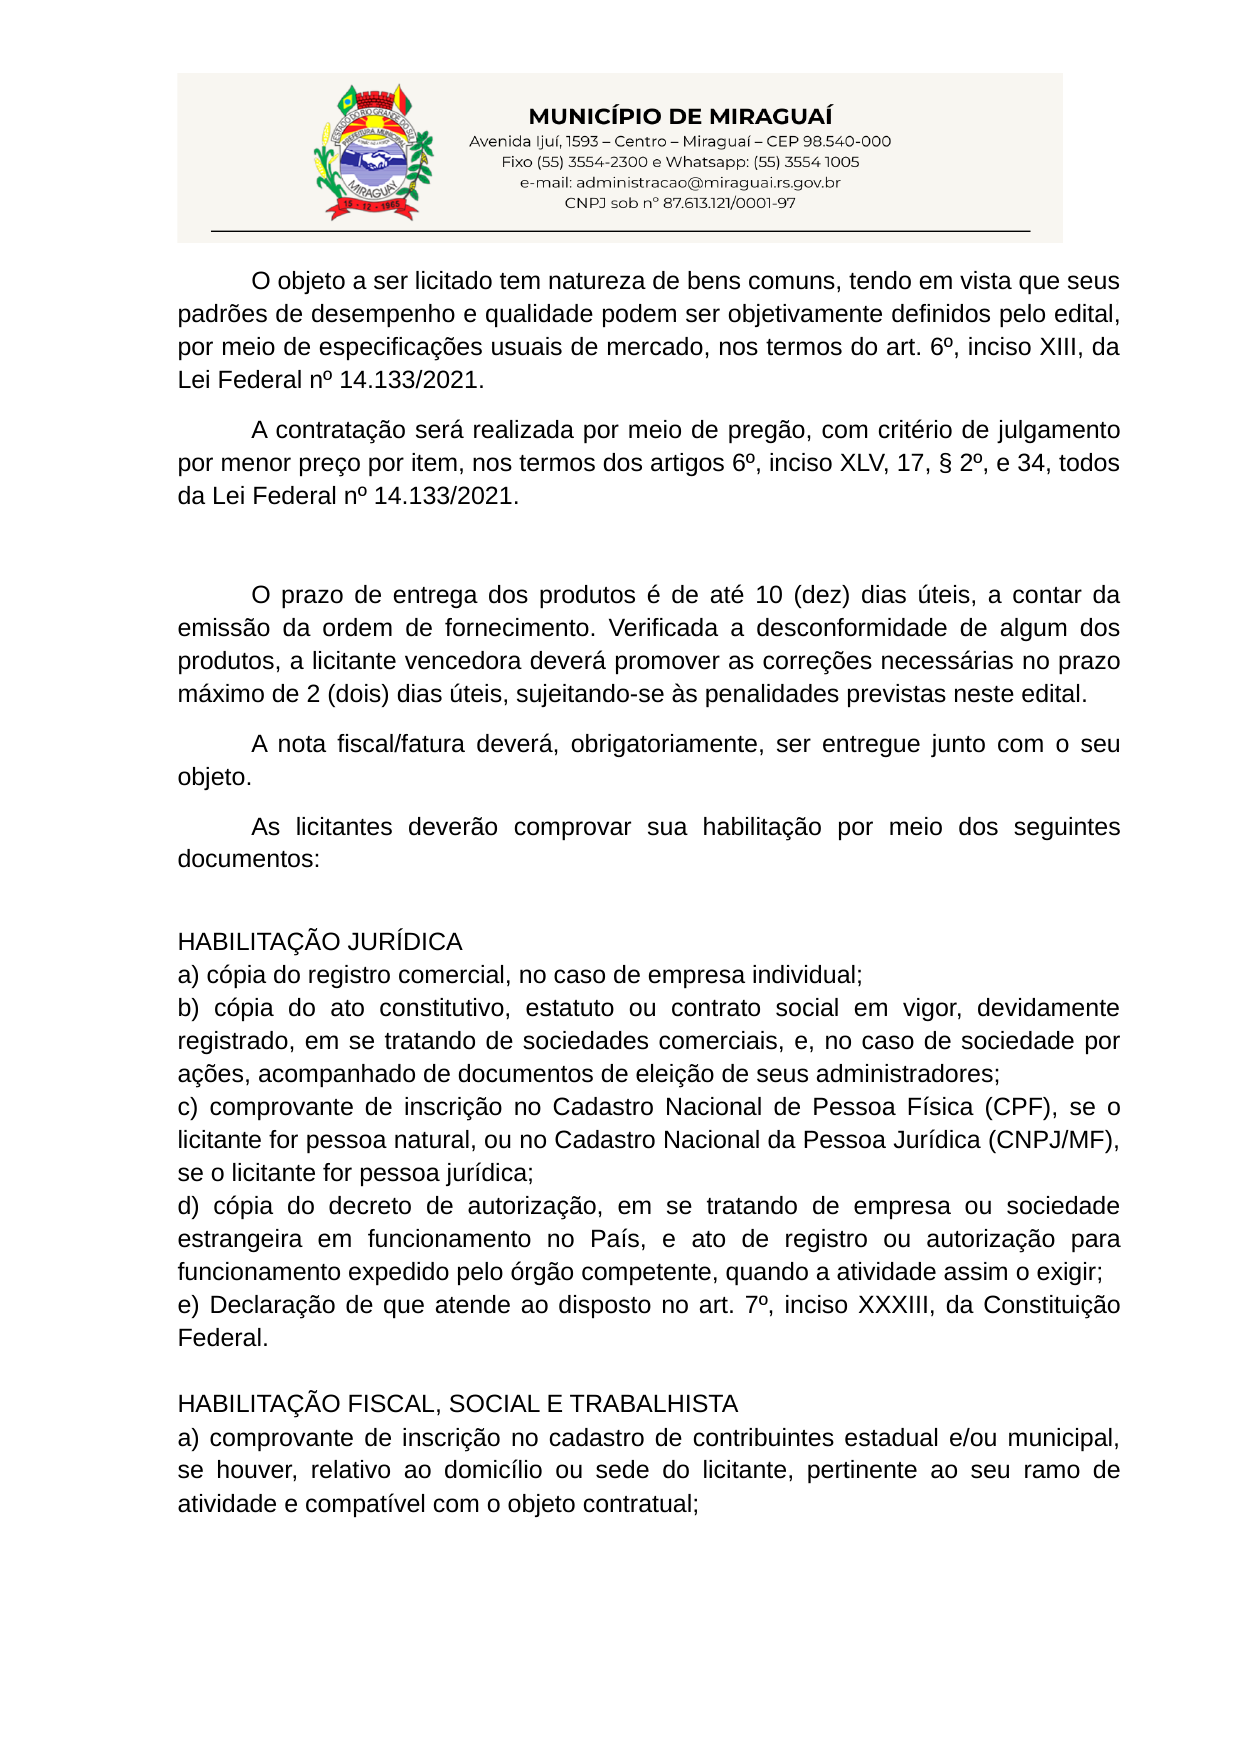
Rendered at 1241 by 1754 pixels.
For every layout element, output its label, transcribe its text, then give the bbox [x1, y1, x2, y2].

text e) Declaração de que atende ao disposto no art. 7º, inciso XXXIII, da Constituição Federal. [177, 1290, 1122, 1352]
text A contratação será realizada por meio de pregão, com critério de julgamento por menor preço por item, nos termos dos artigos 6º, inciso XLV, 17, § 2º, e 34, todos da Lei Federal nº 14.133/2021. [177, 414, 1122, 509]
text a) cópia do registro comercial, no caso de empresa individual; [177, 960, 1122, 989]
text c) comprovante de inscrição no Cadastro Nacional de Pessoa Física (CPF), se o licitante for pessoa natural, ou no Cadastro Nacional da Pessoa Jurídica (CNPJ/MF), se o licitante for pessoa jurídica; [177, 1092, 1122, 1187]
text HABILITAÇÃO FISCAL, SOCIAL E TRABALHISTA [177, 1389, 1122, 1418]
text A nota fiscal/fatura deverá, obrigatoriamente, ser entregue junto com o seu objeto. [177, 729, 1122, 791]
text a) comprovante de inscrição no cadastro de contribuintes estadual e/ou municipal, se houver, relativo ao domicílio ou sede do licitante, pertinente ao seu ramo de atividade e compatível com o objeto contratual; [177, 1422, 1122, 1517]
text d) cópia do decreto de autorização, em se tratando de empresa ou sociedade estrangeira em funcionamento no País, e ato de registro ou autorização para funcionamento expedido pelo órgão competente, quando a atividade assim o exigir; [177, 1191, 1122, 1286]
text b) cópia do ato constitutivo, estatuto ou contrato social em vigor, devidamente registrado, em se tratando de sociedades comerciais, e, no caso de sociedade por ações, acompanhado de documentos de eleição de seus administradores; [177, 993, 1122, 1088]
text As licitantes deverão comprovar sua habilitação por meio dos seguintes documentos: [177, 811, 1122, 873]
text O prazo de entrega dos produtos é de até 10 (dez) dias úteis, a contar da emissão da ordem de fornecimento. Verificada a desconformidade de algum dos produtos, a licitante vencedora deverá promover as correções necessárias no prazo máximo de 2 (dois) dias úteis, sujeitando-se às penalidades previstas neste edital. [177, 580, 1122, 708]
picture [177, 73, 1063, 243]
text HABILITAÇÃO JURÍDICA [177, 927, 1122, 956]
text O objeto a ser licitado tem natureza de bens comuns, tendo em vista que seus padrões de desempenho e qualidade podem ser objetivamente definidos pelo edital, por meio de especificações usuais de mercado, nos termos do art. 6º, inciso XIII, da Lei Federal nº 14.133/2021. [177, 266, 1122, 394]
